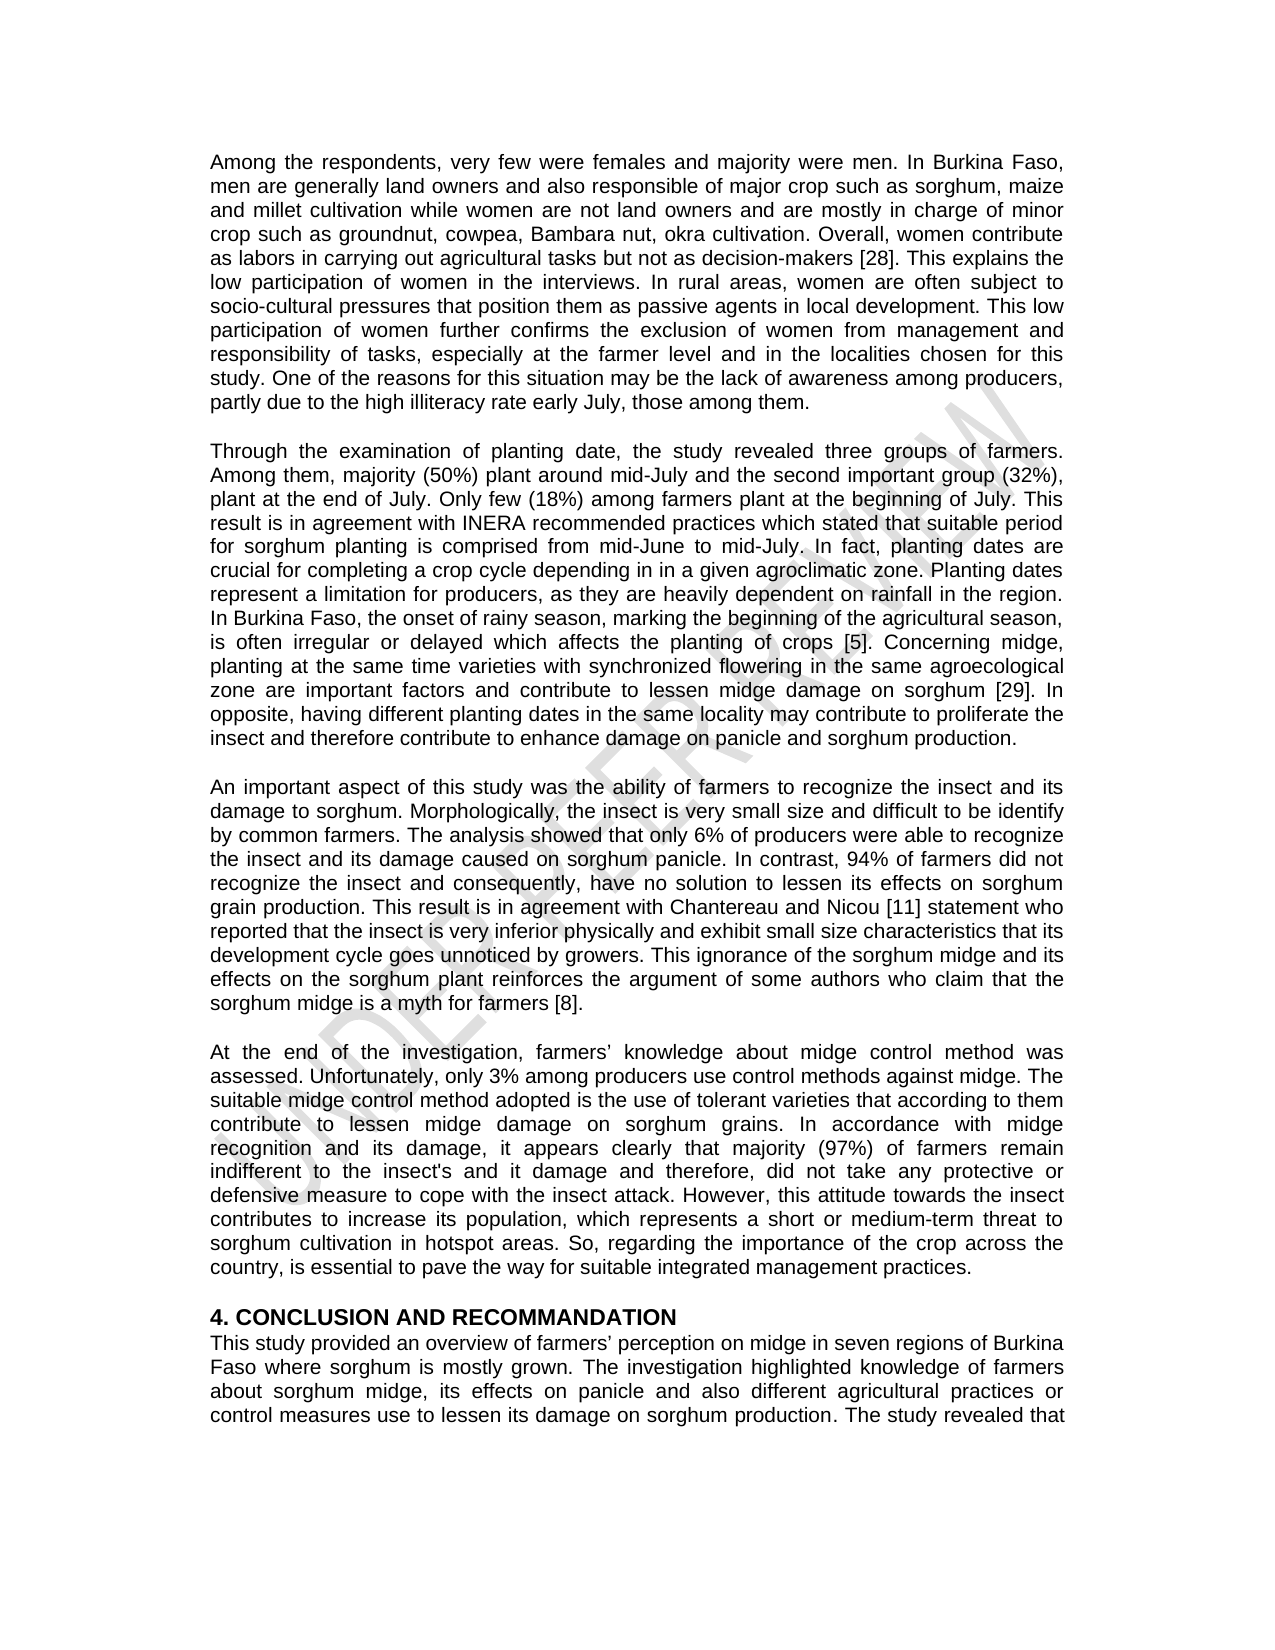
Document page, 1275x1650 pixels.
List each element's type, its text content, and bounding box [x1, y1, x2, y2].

text An important aspect of this study was the ability of farmers to recognize the insect and its damage to sorghum. Morphologically, the insect is very small size and difficult to be identify by common farmers. The analysis showed that only 6% of producers were able to recognize the insect and its damage caused on sorghum panicle. In contrast, 94% of farmers did not recognize the insect and consequently, have no solution to lessen its effects on sorghum grain production. This result is in agreement with Chantereau and Nicou [11] statement who reported that the insect is very inferior physically and exhibit small size characteristics that its development cycle goes unnoticed by growers. This ignorance of the sorghum midge and its effects on the sorghum plant reinforces the argument of some authors who claim that the sorghum midge is a myth for farmers [8]. [210, 775, 1065, 1014]
text Among the respondents, very few were females and majority were men. In Burkina Faso, men are generally land owners and also responsible of major crop such as sorghum, maize and millet cultivation while women are not land owners and are mostly in charge of minor crop such as groundnut, cowpea, Bambara nut, okra cultivation. Overall, women contribute as labors in carrying out agricultural tasks but not as decision-makers [28]. This explains the low participation of women in the interviews. In rural areas, women are often subject to socio-cultural pressures that position them as passive agents in local development. This low participation of women further confirms the exclusion of women from management and responsibility of tasks, especially at the farmer level and in the localities chosen for this study. One of the reasons for this situation may be the lack of awareness among producers, partly due to the high illiteracy rate early July, those among them. [210, 150, 1065, 413]
text At the end of the investigation, farmers’ knowledge about midge control method was assessed. Unfortunately, only 3% among producers use control methods against midge. The suitable midge control method adopted is the use of tolerant varieties that according to them contribute to lessen midge damage on sorghum grains. In accordance with midge recognition and its damage, it appears clearly that majority (97%) of farmers remain indifferent to the insect's and it damage and therefore, did not take any protective or defensive measure to cope with the insect attack. However, this attitude towards the insect contributes to increase its population, which represents a short or medium-term threat to sorghum cultivation in hotspot areas. So, regarding the importance of the crop across the country, is essential to pave the way for suitable integrated management practices. [210, 1039, 1065, 1279]
text Through the examination of planting date, the study revealed three groups of farmers. Among them, majority (50%) plant around mid-July and the second important group (32%), plant at the end of July. Only few (18%) among farmers plant at the beginning of July. This result is in agreement with INERA recommended practices which stated that suitable period for sorghum planting is comprised from mid-June to mid-July. In fact, planting dates are crucial for completing a crop cycle depending in in a given agroclimatic zone. Planting dates represent a limitation for producers, as they are heavily dependent on rainfall in the region. In Burkina Faso, the onset of rainy season, marking the beginning of the agricultural season, is often irregular or delayed which affects the planting of crops [5]. Concerning midge, planting at the same time varieties with synchronized flowering in the same agroecological zone are important factors and contribute to lessen midge damage on sorghum [29]. In opposite, having different planting dates in the same locality may contribute to proliferate the insect and therefore contribute to enhance damage on panicle and sorghum production. [210, 438, 1065, 750]
text 4. CONCLUSION AND RECOMMANDATION [210, 1304, 1065, 1331]
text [210, 1331, 1065, 1426]
